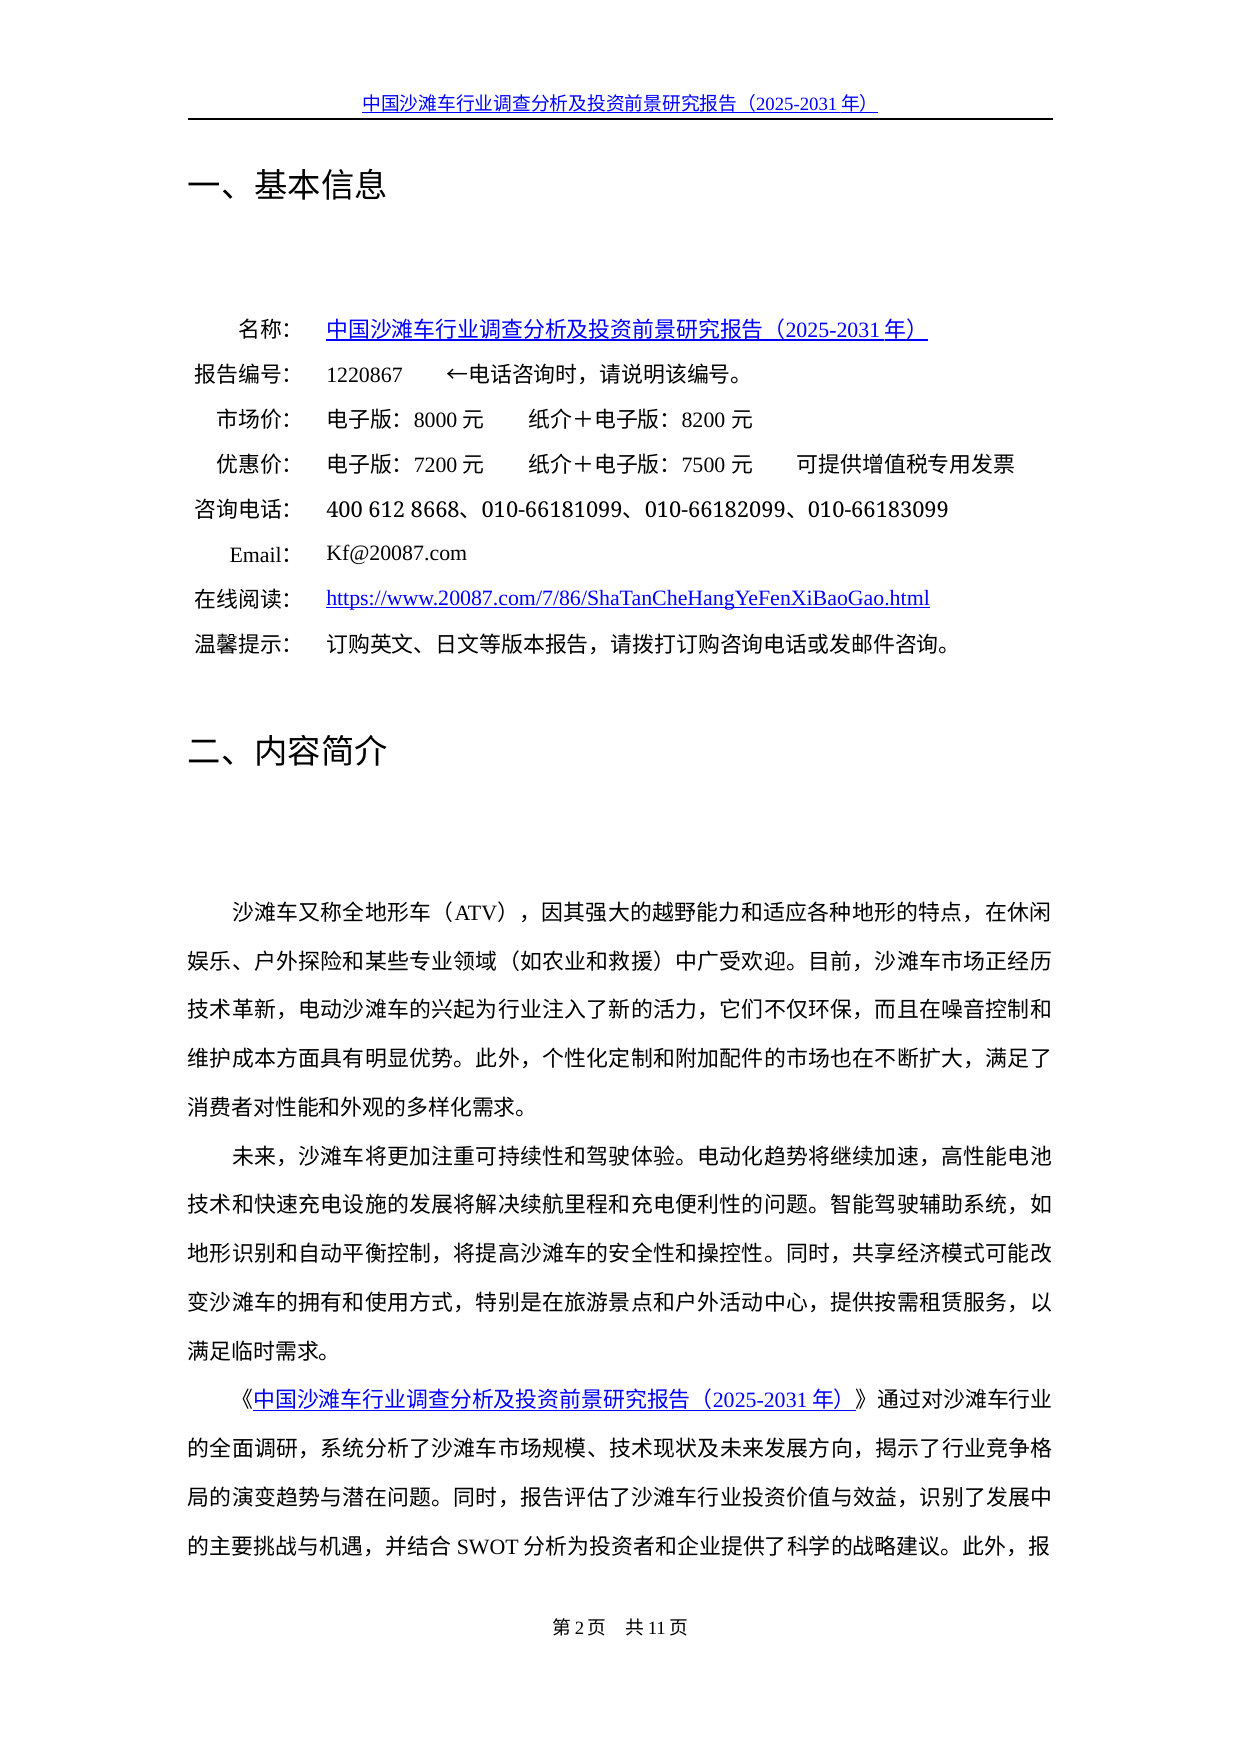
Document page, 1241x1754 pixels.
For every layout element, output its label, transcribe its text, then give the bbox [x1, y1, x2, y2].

table_cell 优惠价： [167, 447, 315, 492]
title 二、内容简介 [187, 717, 1053, 782]
table_cell 电子版：8000 元 纸介＋电子版：8200 元 [315, 402, 1073, 447]
table_cell 咨询电话： [167, 492, 315, 537]
table_cell 报告编号： [167, 357, 315, 402]
table_cell 市场价： [167, 402, 315, 447]
table_cell 400 612 8668、010-66181099、010-66182099、010-66183099 [315, 492, 1073, 537]
table_cell [315, 582, 1073, 627]
table_cell Email： [167, 537, 315, 582]
table_cell Kf@20087.com [315, 537, 1073, 582]
table_cell 在线阅读： [167, 582, 315, 627]
table_cell 订购英文、日文等版本报告，请拨打订购咨询电话或发邮件咨询。 [315, 627, 1073, 672]
table_header 中国沙滩车行业调查分析及投资前景研究报告（2025-2031年） [315, 312, 1073, 357]
table_cell 1220867 ←电话咨询时，请说明该编号。 [315, 357, 1073, 402]
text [187, 894, 1053, 1561]
table_cell 温馨提示： [167, 627, 315, 672]
table_cell 电子版：7200 元 纸介＋电子版：7500 元 可提供增值税专用发票 [315, 447, 1073, 492]
table_header 名称： [167, 312, 315, 357]
title 一、基本信息 [187, 150, 1053, 215]
